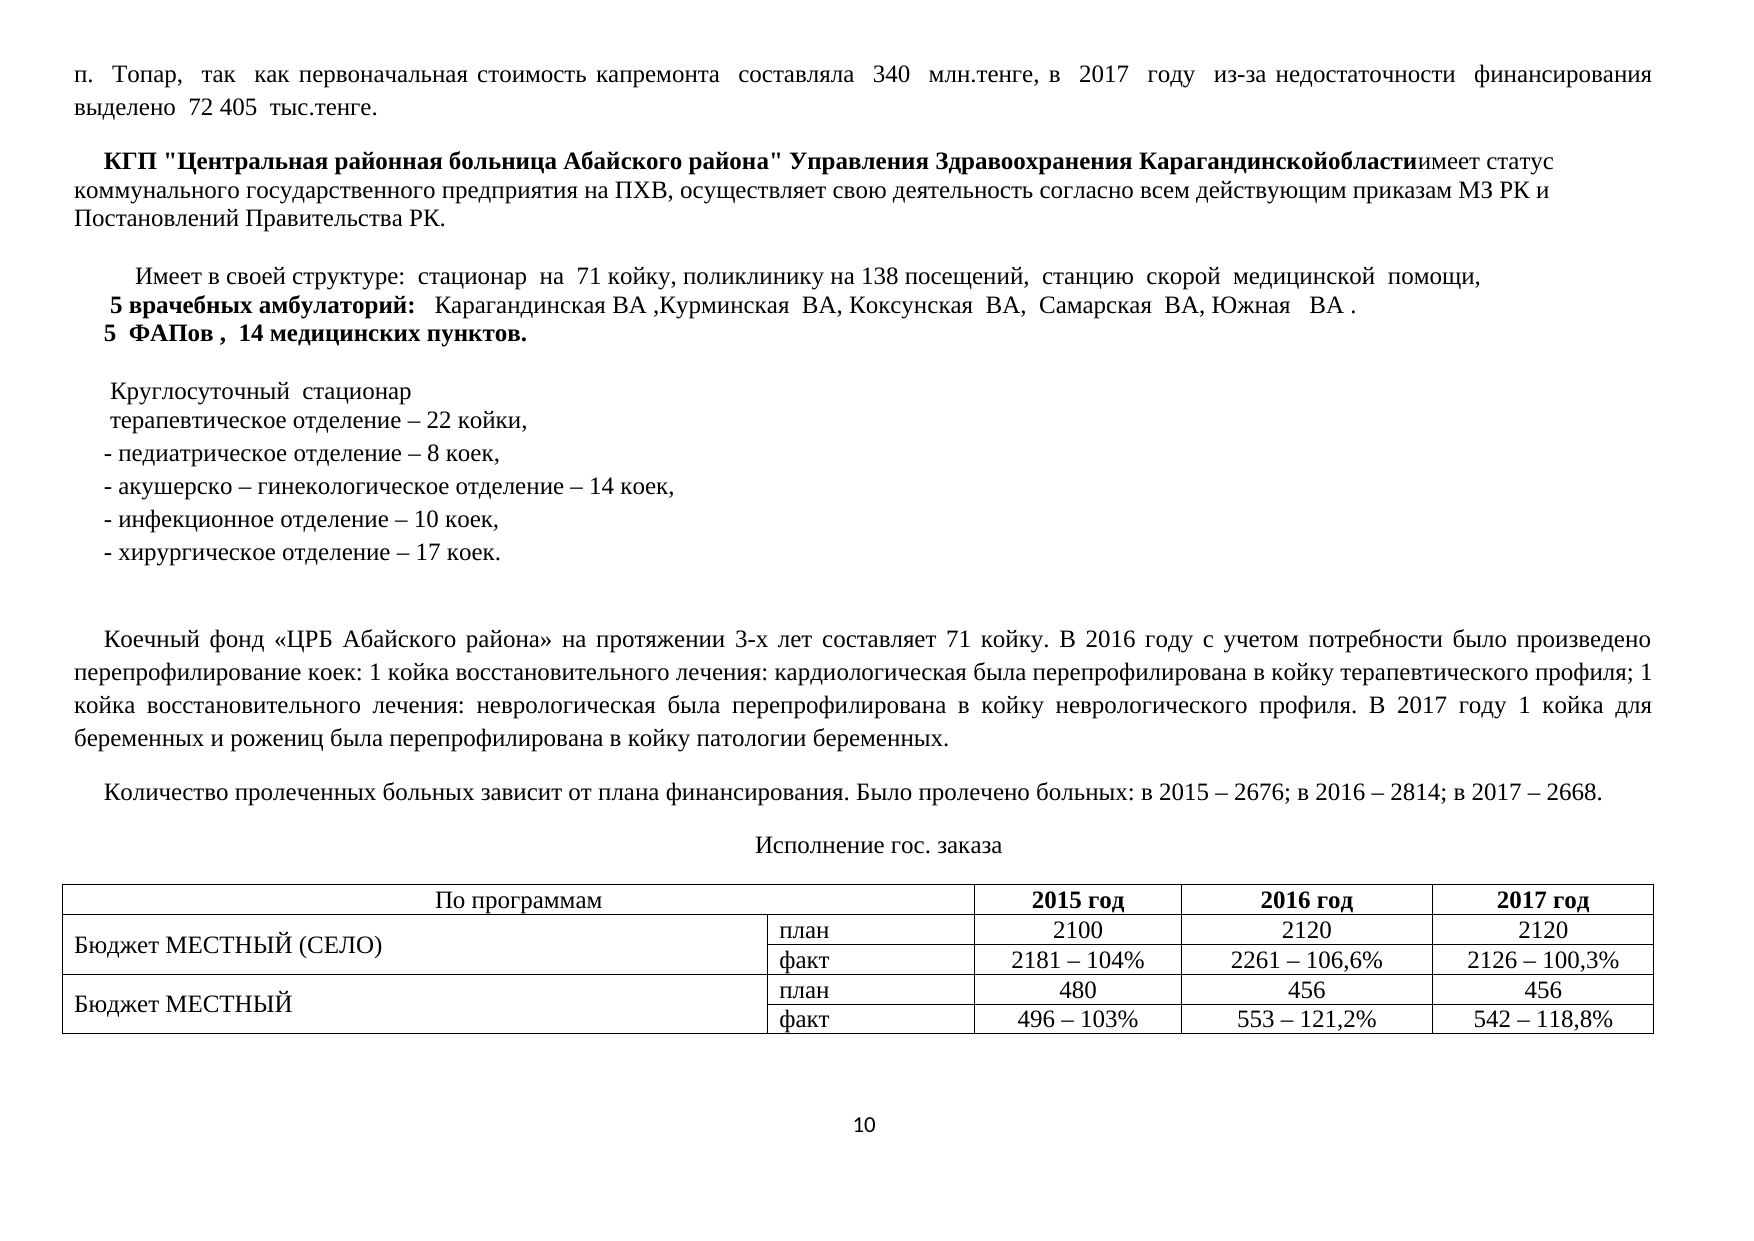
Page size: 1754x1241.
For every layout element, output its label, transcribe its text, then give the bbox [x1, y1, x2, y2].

text Коечный фонд «ЦРБ Абайского района» на протяжении 3-х лет составляет 71 койку. В 2016 году с учетом потребности было произведено перепрофилирование коек: 1 койка восстановительного лечения: кардиологическая была перепрофилирована в койку терапевтического профиля; 1 койка восстановительного лечения: неврологическая была перепрофилирована в койку неврологического профиля. В 2017 году 1 койка для беременных и рожениц была перепрофилирована в койку патологии беременных. [74, 624, 1654, 751]
text Круглосуточный стационар [74, 376, 1654, 405]
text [74, 59, 1654, 121]
table_header По программам [63, 885, 974, 914]
table_cell 496 – 103% [975, 1005, 1181, 1033]
text 5 врачебных амбулаторий: Карагандинская ВА ,Курминская ВА, Коксунская ВА, Самарская ВА, Южная ВА . [74, 290, 1654, 318]
table_cell Бюджет МЕСТНЫЙ [63, 975, 767, 1033]
table_cell факт [768, 1005, 974, 1033]
text - хирургическое отделение – 17 коек. [74, 537, 1654, 566]
table_cell 553 – 121,2% [1182, 1005, 1432, 1033]
text - акушерско – гинекологическое отделение – 14 коек, [74, 471, 1654, 499]
text КГП "Центральная районная больница Абайского района" Управления Здравоохранения Карагандинскойобластиимеет статус коммунального государственного предприятия на ПХВ, осуществляет свою деятельность согласно всем действующим приказам МЗ РК и Постановлений Правительства РК. [74, 146, 1654, 232]
table_cell факт [768, 945, 974, 974]
table_cell 2120 [1182, 915, 1432, 944]
table_header 2015 год [975, 885, 1181, 914]
table_header 2016 год [1182, 885, 1432, 914]
table_cell план [768, 975, 974, 1003]
text 5 ФАПов , 14 медицинских пунктов. [74, 318, 1654, 347]
text - инфекционное отделение – 10 коек, [74, 504, 1654, 532]
table_cell 456 [1182, 975, 1432, 1003]
table_header 2017 год [1433, 885, 1653, 914]
table_cell 2261 – 106,6% [1182, 945, 1432, 974]
table_cell 456 [1433, 975, 1653, 1003]
table_cell 542 – 118,8% [1433, 1005, 1653, 1033]
table_cell 2126 – 100,3% [1433, 945, 1653, 974]
table_cell 2120 [1433, 915, 1653, 944]
text Количество пролеченных больных зависит от плана финансирования. Было пролечено больных: в 2015 – 2676; в 2016 – 2814; в 2017 – 2668. [74, 777, 1654, 805]
text Имеет в своей структуре: стационар на 71 койку, поликлинику на 138 посещений, станцию скорой медицинской помощи, [74, 261, 1654, 290]
text - педиатрическое отделение – 8 коек, [74, 438, 1654, 466]
text Исполнение гос. заказа [74, 830, 1654, 859]
table_cell 2100 [975, 915, 1181, 944]
table_cell Бюджет МЕСТНЫЙ (СЕЛО) [63, 915, 767, 974]
text терапевтическое отделение – 22 койки, [74, 405, 1654, 433]
table_cell план [768, 915, 974, 944]
table_cell 480 [975, 975, 1181, 1003]
table_cell 2181 – 104% [975, 945, 1181, 974]
